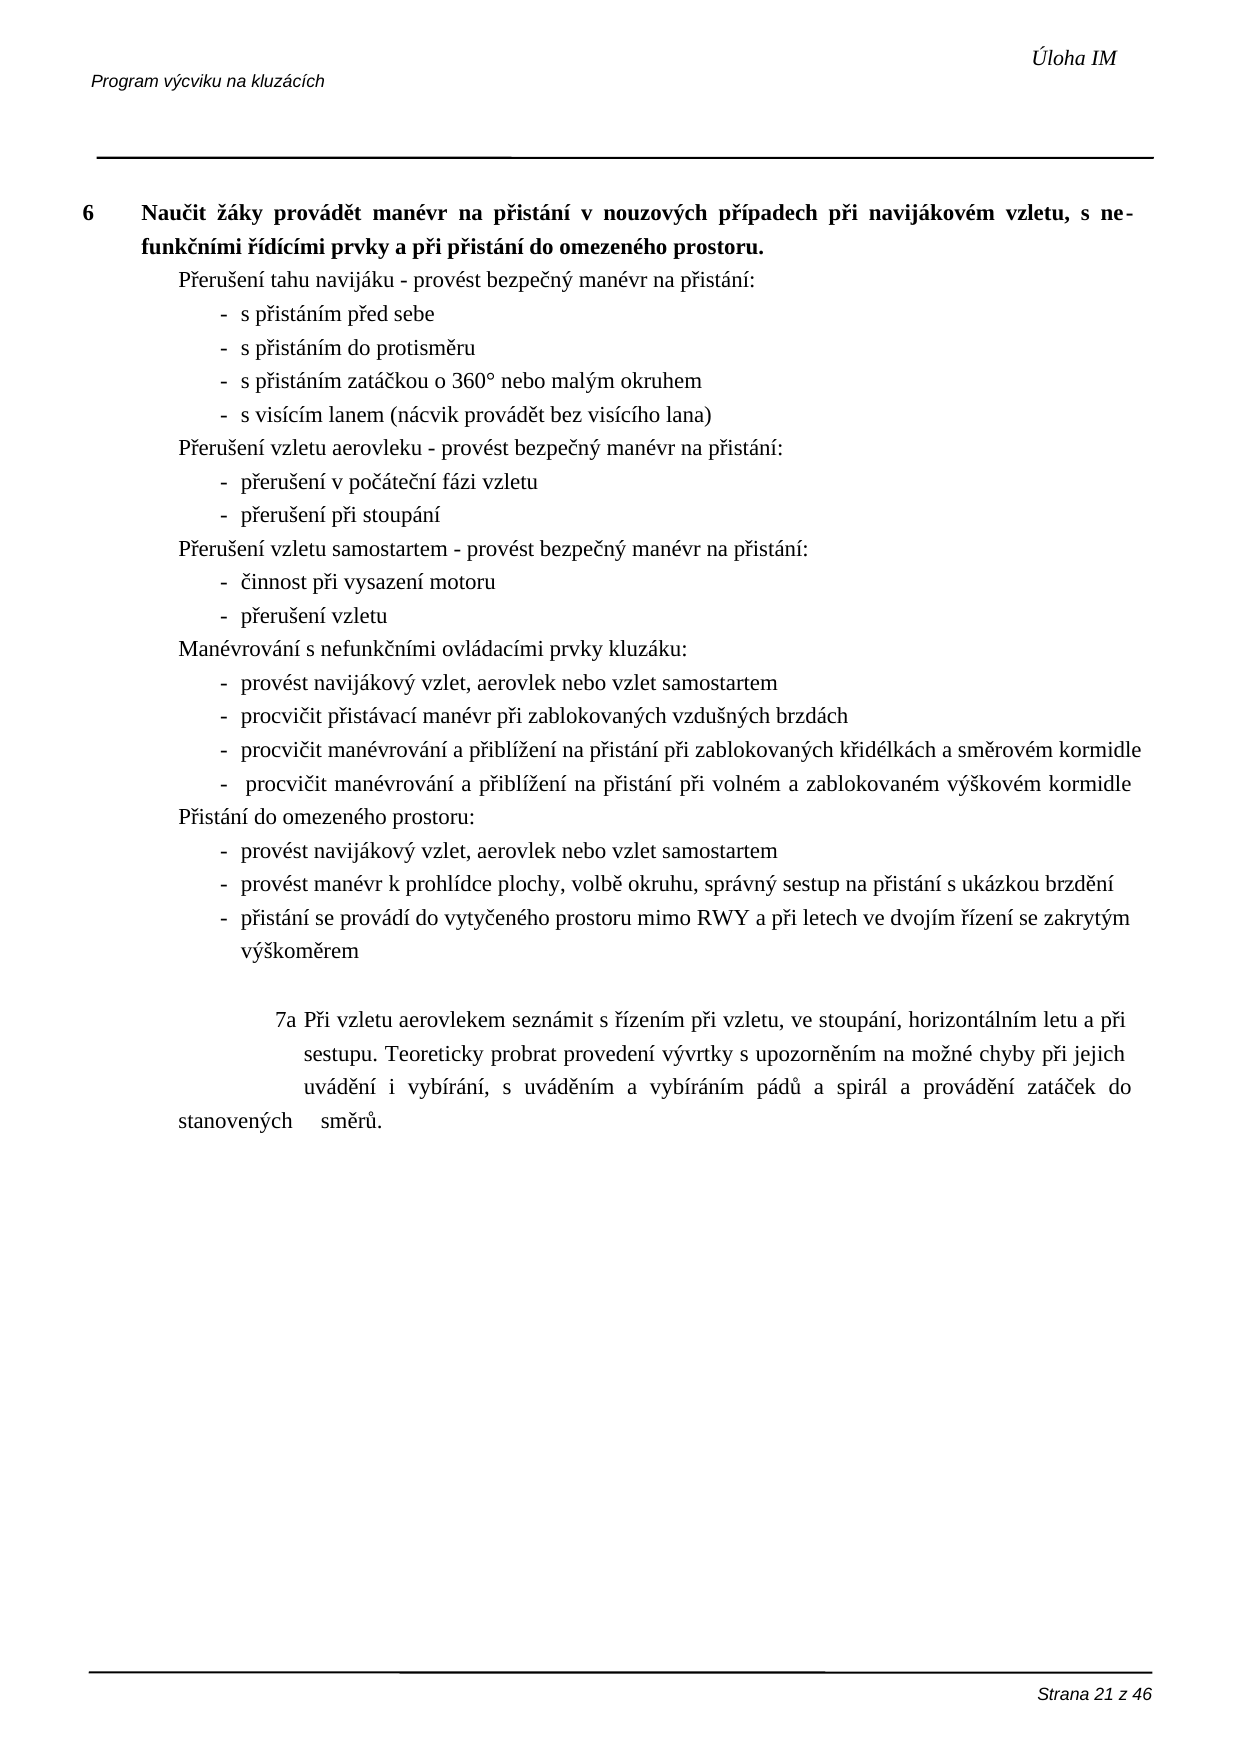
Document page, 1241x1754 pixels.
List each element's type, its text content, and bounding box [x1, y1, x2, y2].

text Přerušení vzletu samostartem - provést bezpečný manévr na přistání: [178, 529, 1177, 563]
list přerušení v počáteční fázi vzletu [220, 462, 1177, 496]
list s visícím lanem (nácvik provádět bez visícího lana) [220, 395, 1177, 429]
list procvičit přistávací manévr při zablokovaných vzdušných brzdách [220, 697, 1177, 731]
list provést navijákový vzlet, aerovlek nebo vzlet samostartem [220, 831, 1177, 865]
list provést navijákový vzlet, aerovlek nebo vzlet samostartem [220, 663, 1177, 697]
list procvičit manévrování a přiblížení na přistání při volném a zablokovaném výškovém kormidle Přistání do omezeného prostoru: [178, 764, 1133, 831]
text 7a Při vzletu aerovlekem seznámit s řízením při vzletu, ve stoupání, horizontálním letu a při sestupu. Teoreticky probrat provedení vývrtky s upozorněním na možné chyby při jejich uvádění i vybírání, s uváděním a vybíráním pádů a spirál a provádění zatáček do stanovených směrů. [178, 1001, 1133, 1135]
text Přerušení vzletu aerovleku - provést bezpečný manévr na přistání: [178, 429, 1177, 462]
list činnost při vysazení motoru [220, 563, 1177, 596]
list s přistáním před sebe [220, 294, 1177, 328]
text Přerušení tahu navijáku - provést bezpečný manévr na přistání: [178, 261, 1177, 294]
list procvičit manévrování a přiblížení na přistání při zablokovaných křidélkách a směrovém kormidle [220, 731, 1177, 764]
list přerušení vzletu [220, 596, 1177, 630]
list přistání se provádí do vytyčeného prostoru mimo RWY a při letech ve dvojím řízení se zakrytým výškoměrem [220, 898, 1177, 965]
text Manévrování s nefunkčními ovládacími prvky kluzáku: [178, 630, 1177, 663]
list provést manévr k prohlídce plochy, volbě okruhu, správný sestup na přistání s ukázkou brzdění [220, 865, 1177, 898]
text 6 Naučit žáky provádět manévr na přistání v nouzových případech při navijákovém vzletu, s nefunkčními řídícími prvky a při přistání do omezeného prostoru. [82, 194, 1133, 261]
list s přistáním zatáčkou o 360° nebo malým okruhem [220, 362, 1177, 395]
list přerušení při stoupání [220, 496, 1177, 529]
list s přistáním do protisměru [220, 328, 1177, 362]
